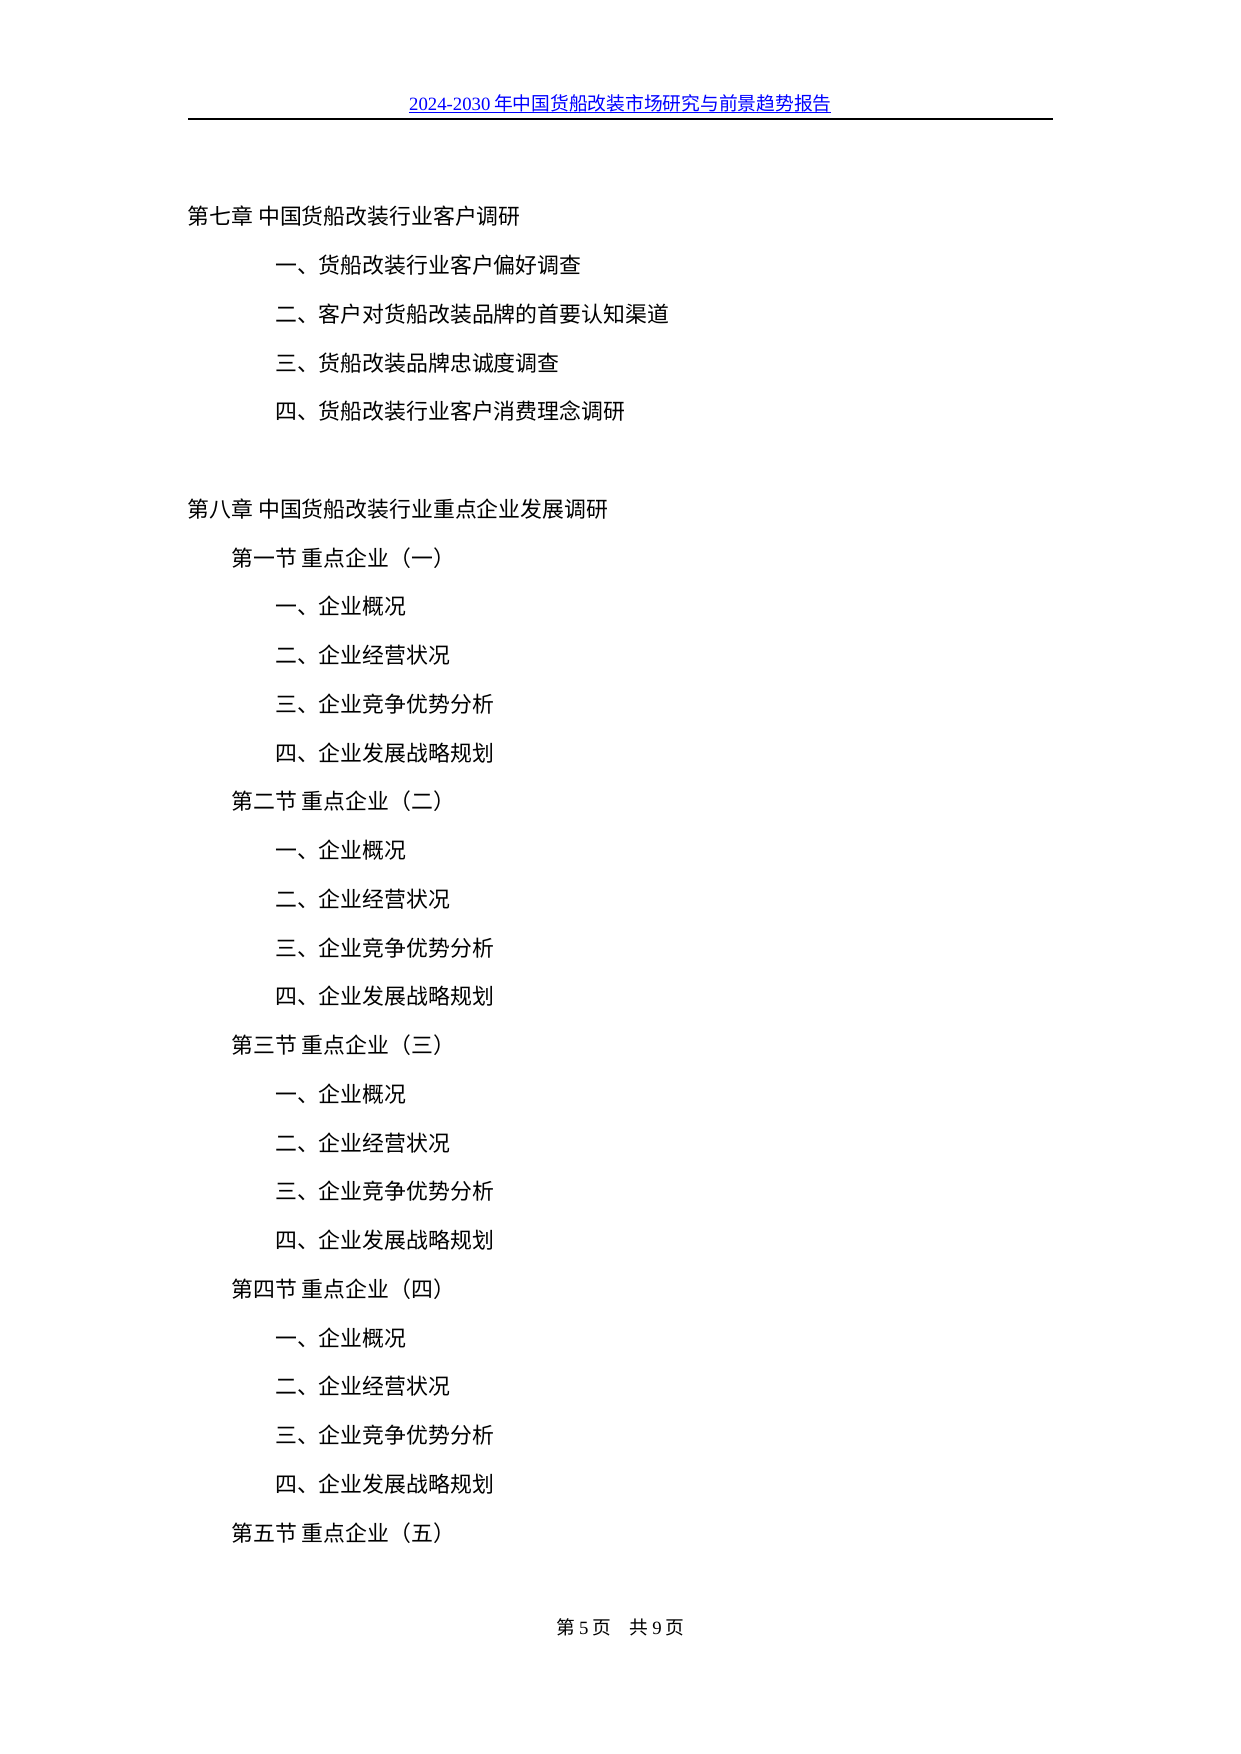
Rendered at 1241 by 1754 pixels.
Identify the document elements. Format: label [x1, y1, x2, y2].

text [187, 150, 1053, 1548]
